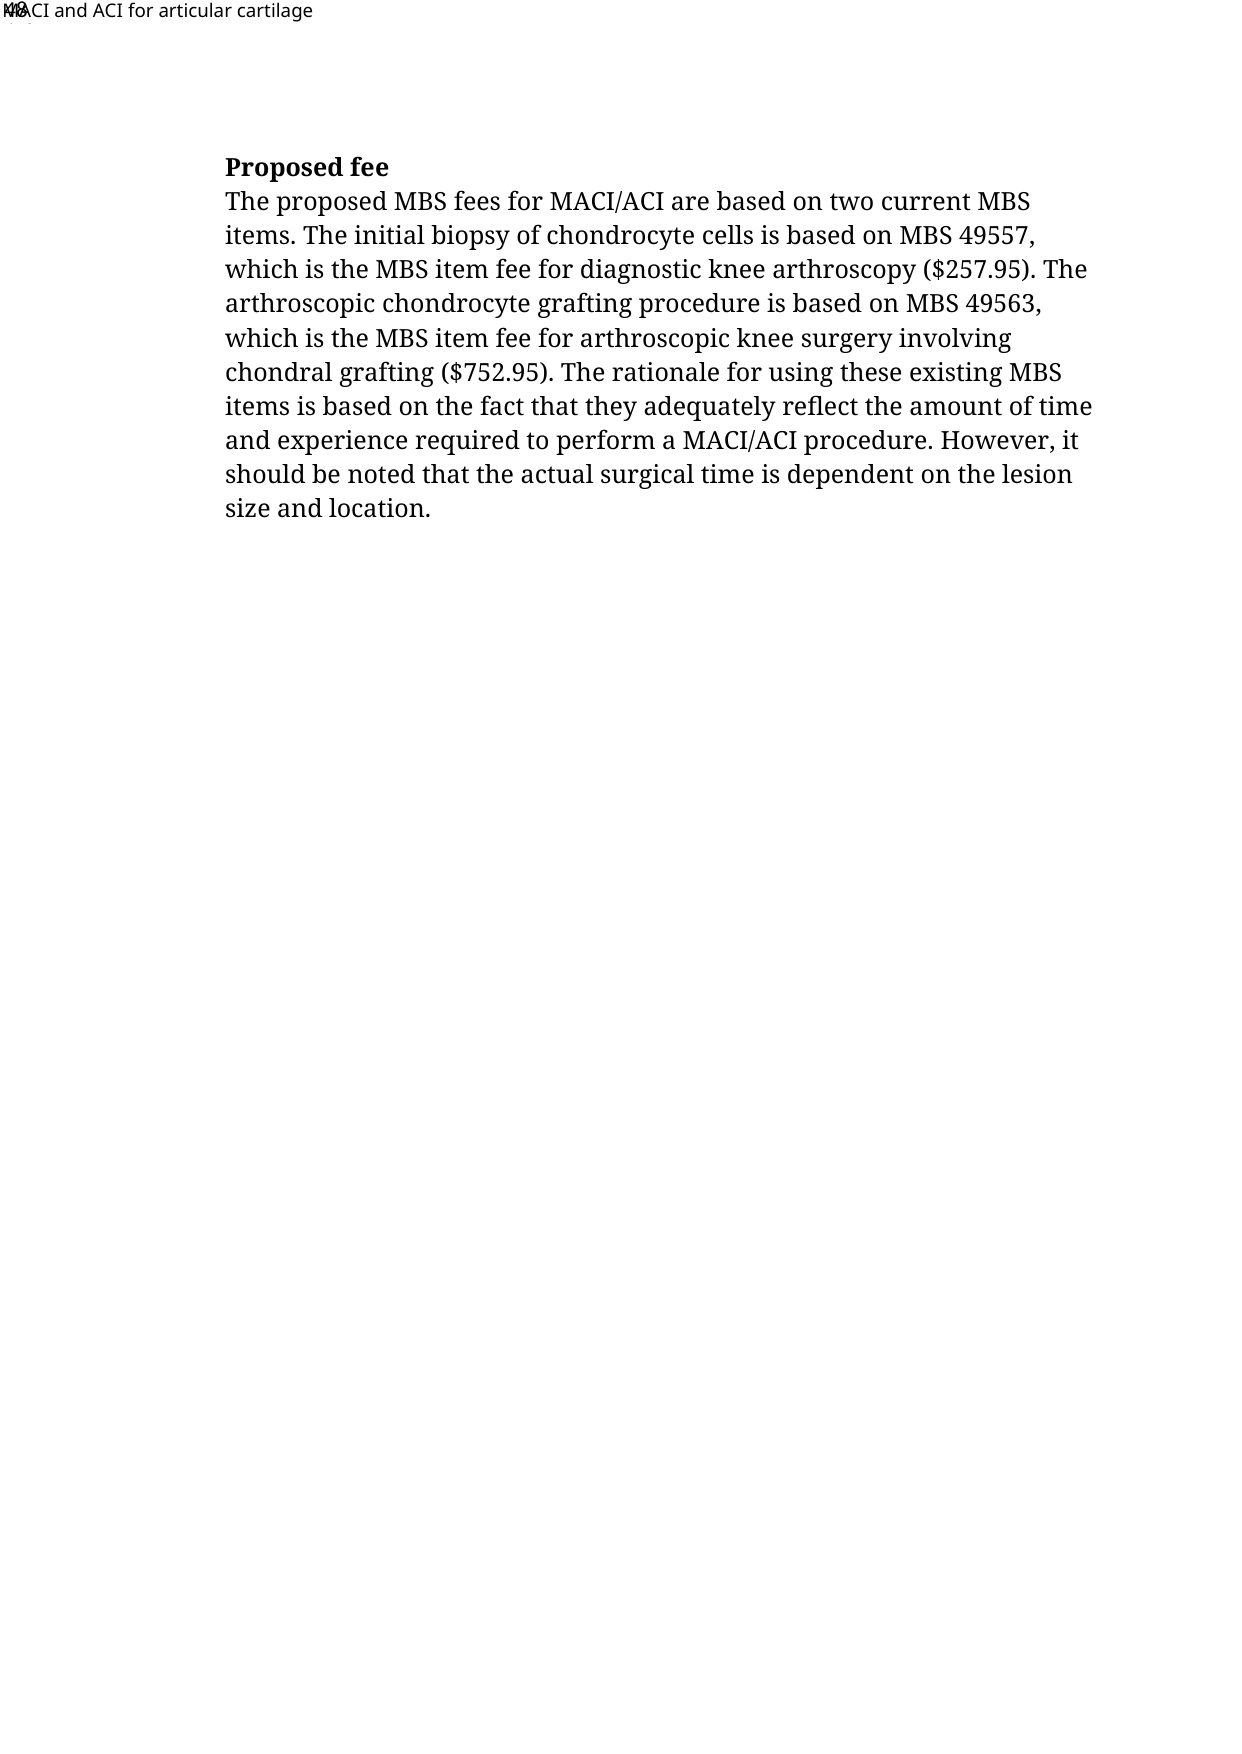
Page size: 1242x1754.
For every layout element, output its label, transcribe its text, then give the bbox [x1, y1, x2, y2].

text The proposed MBS fees for MACI/ACI are based on two current MBS items. The initial biopsy of chondrocyte cells is based on MBS 49557, which is the MBS item fee for diagnostic knee arthroscopy ($257.95). The arthroscopic chondrocyte grafting procedure is based on MBS 49563, which is the MBS item fee for arthroscopic knee surgery involving chondral grafting ($752.95). The rationale for using these existing MBS items is based on the fact that they adequately reflect the amount of time and experience required to perform a MACI/ACI procedure. However, it should be noted that the actual surgical time is dependent on the lesion size and location. [225, 184, 1095, 524]
text Proposed fee [225, 150, 1108, 184]
